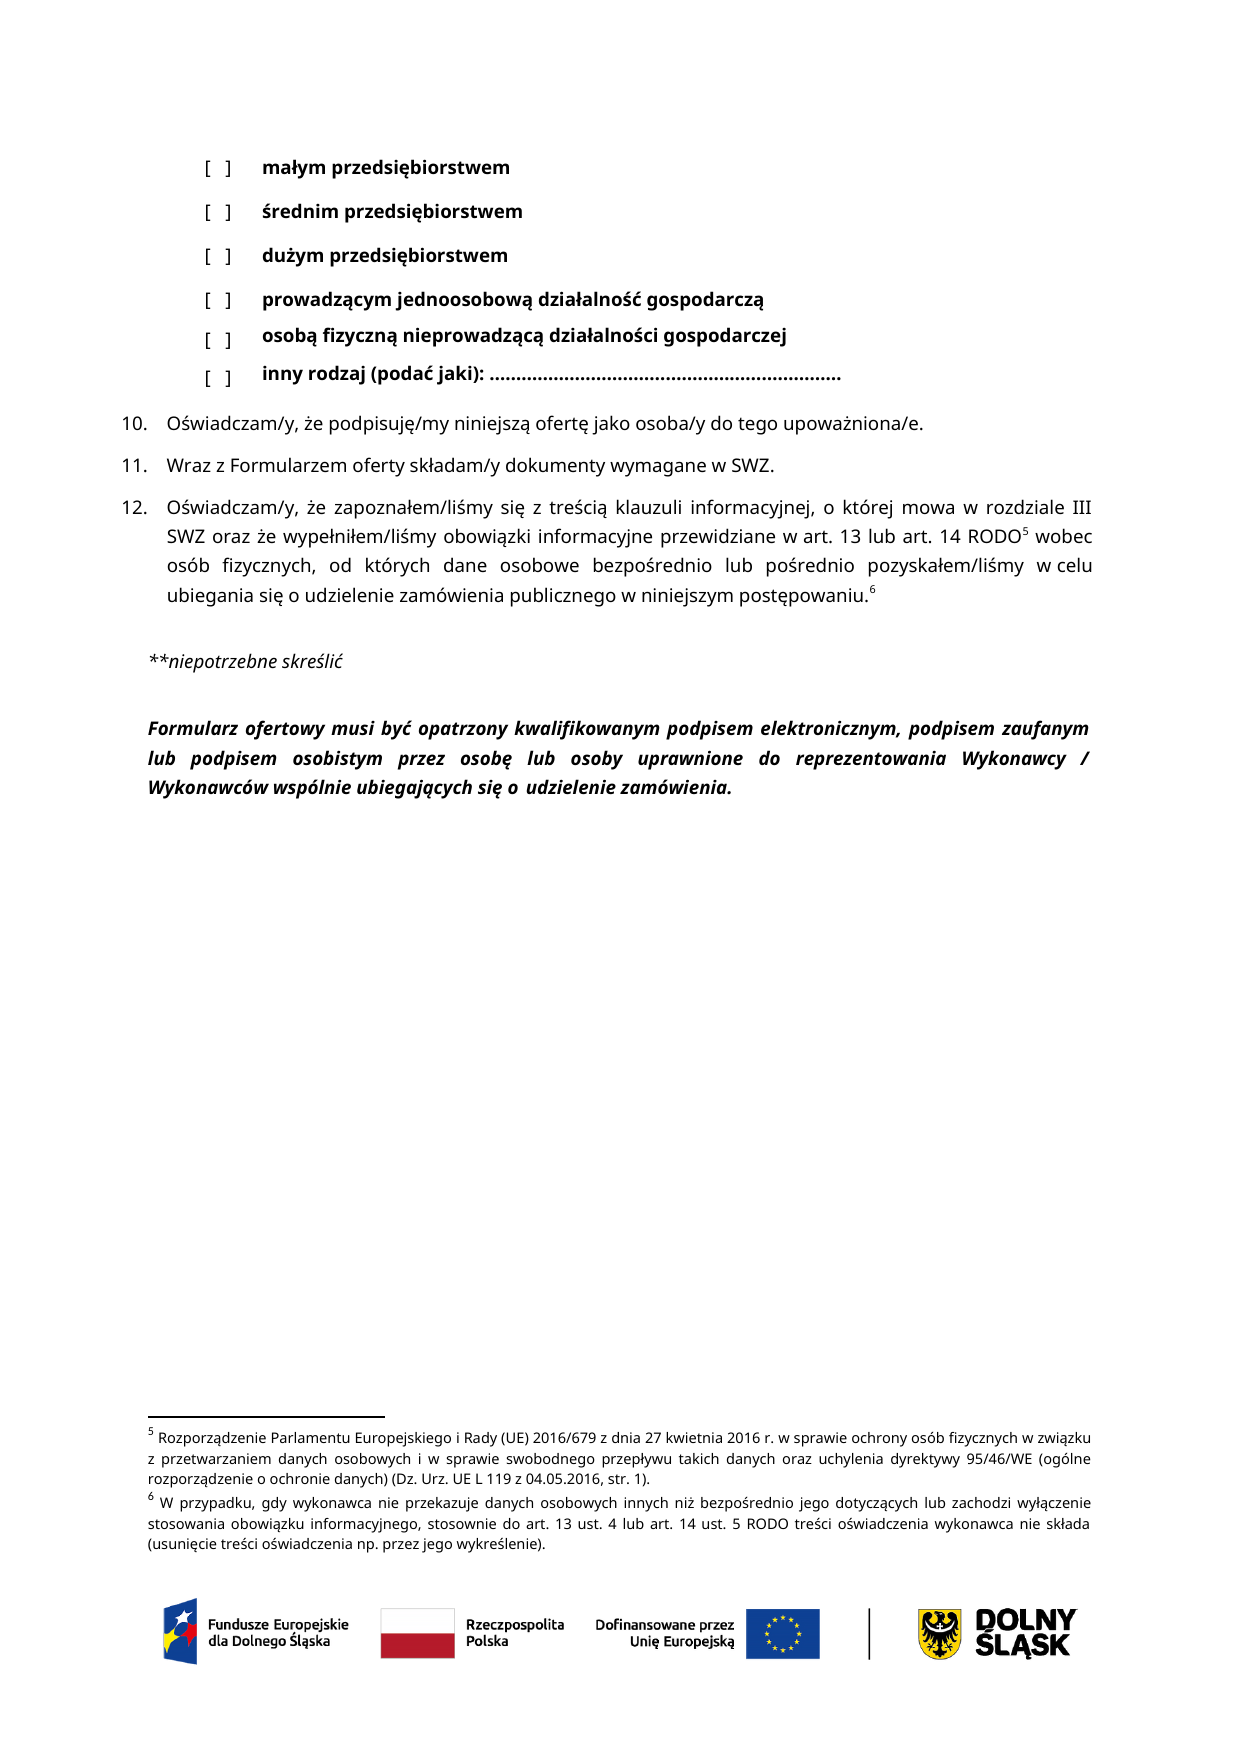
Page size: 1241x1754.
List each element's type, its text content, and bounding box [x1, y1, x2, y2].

text **niepotrzebne skreślić [148, 649, 1092, 674]
table_cell [ ] [185, 322, 251, 360]
table_cell osobą fizyczną nieprowadzącą działalności gospodarczej [251, 322, 1092, 360]
table_cell małym przedsiębiorstwem [251, 148, 1092, 191]
list Oświadczam/y, że podpisuję/my niniejszą ofertę jako osoba/y do tego upoważniona/e. [148, 411, 1092, 436]
table_cell [ ] [185, 191, 251, 235]
table_cell średnim przedsiębiorstwem [251, 191, 1092, 235]
table_cell [ ] [185, 360, 251, 398]
table_cell inny rodzaj (podać jaki): ………………………………………………………… [251, 360, 1092, 398]
table_cell [ ] [185, 235, 251, 279]
list Oświadczam/y, że zapoznałem/liśmy się z treścią klauzuli informacyjnej, o której mowa w rozdziale III SWZ oraz że wypełniłem/liśmy obowiązki informacyjne przewidziane w art. 13 lub art. 14 RODO wobec osób fizycznych, od których dane osobowe bezpośrednio lub pośrednio pozyskałem/liśmy w celu ubiegania się o udzielenie zamówienia publicznego w niniejszym postępowaniu. [148, 494, 1092, 608]
text Formularz ofertowy musi być opatrzony kwalifikowanym podpisem elektronicznym, podpisem zaufanym lub podpisem osobistym przez osobę lub osoby uprawnione do reprezentowania Wykonawcy / Wykonawców wspólnie ubiegających się o udzielenie zamówienia. [148, 716, 1092, 800]
table_cell prowadzącym jednoosobową działalność gospodarczą [251, 279, 1092, 322]
table_cell [ ] [185, 279, 251, 322]
table_cell [ ] [185, 148, 251, 191]
table_cell dużym przedsiębiorstwem [251, 235, 1092, 279]
list Wraz z Formularzem oferty składam/y dokumenty wymagane w SWZ. [148, 452, 1092, 478]
picture [147, 1581, 1093, 1681]
